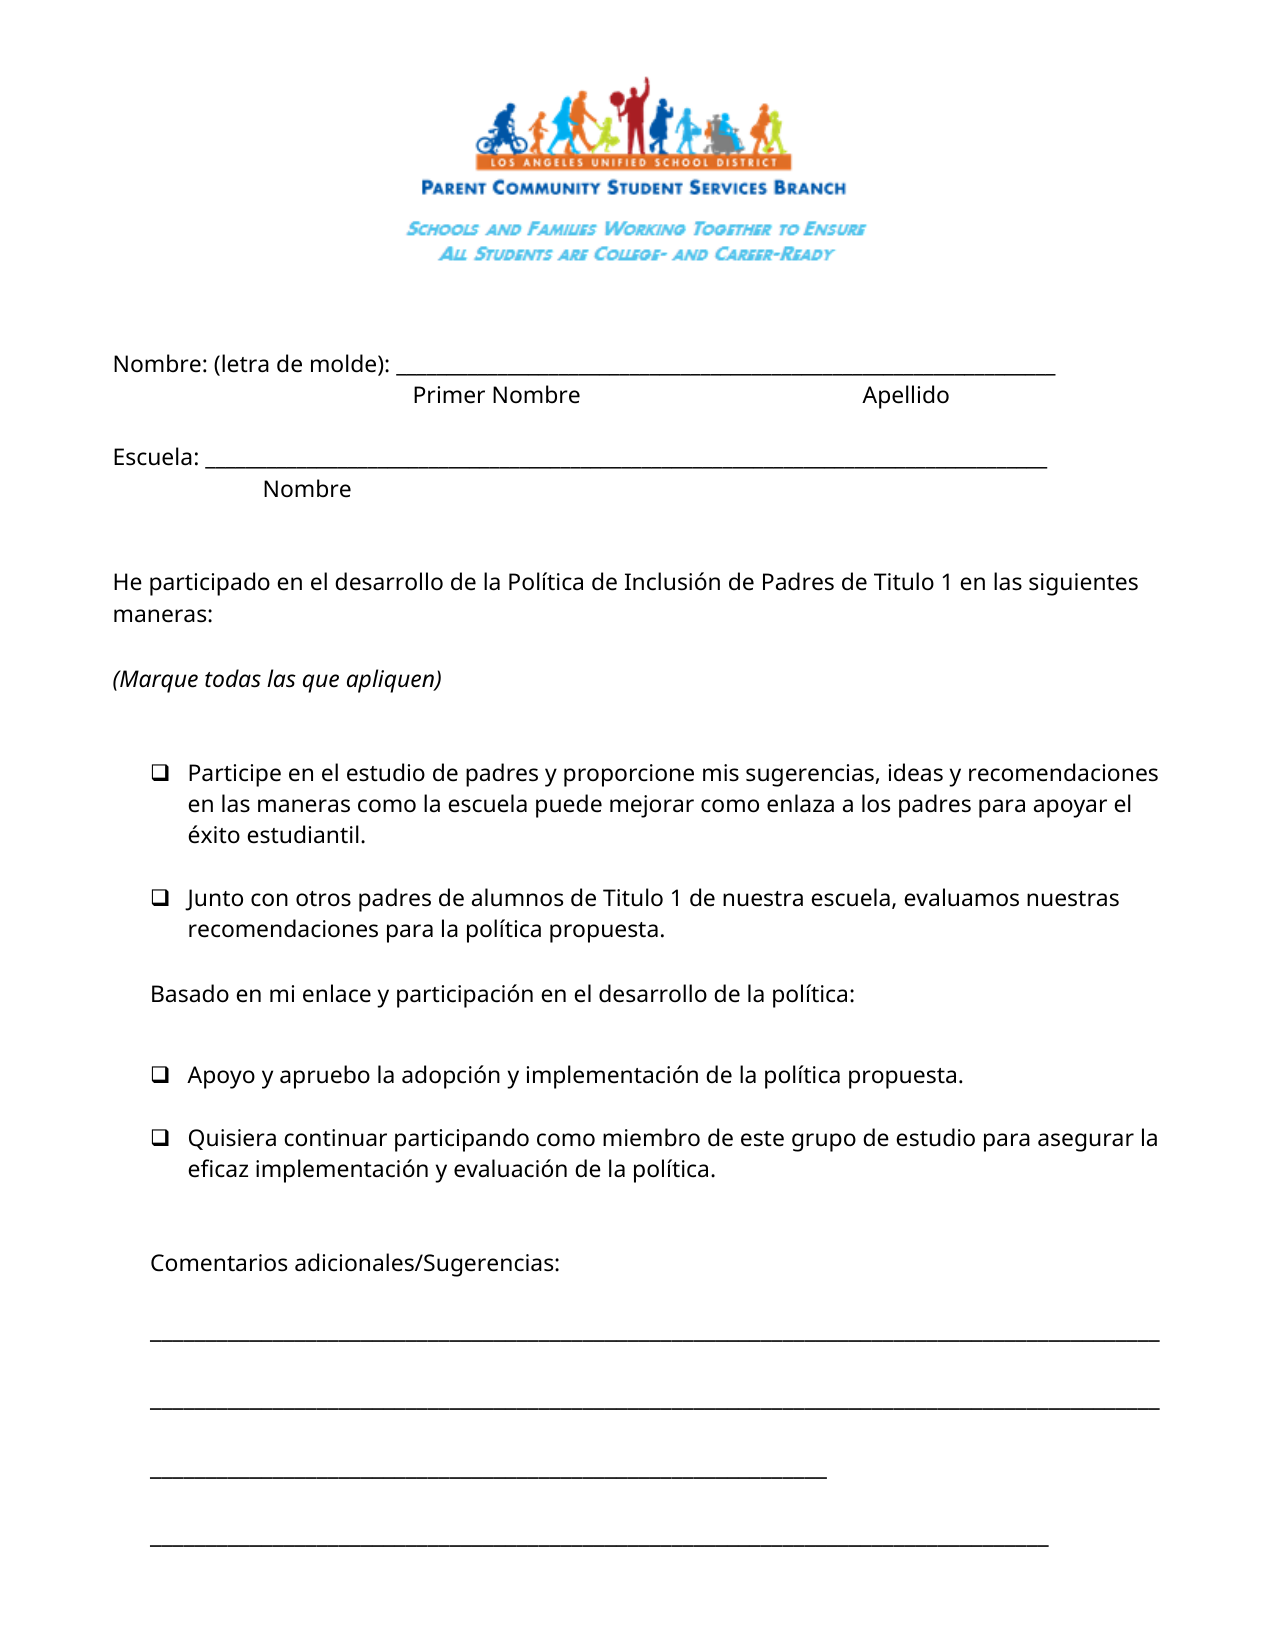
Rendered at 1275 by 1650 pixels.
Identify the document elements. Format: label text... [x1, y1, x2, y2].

text Comentarios adicionales/Sugerencias: [112, 1247, 1162, 1278]
text (Marque todas las que apliquen) [112, 663, 1162, 694]
text ___________________________________________________________________________________________________________________________________________________________________________________________________________________________________________________ [150, 1312, 1162, 1482]
text Escuela: ___________________________________________________________________________________ [112, 441, 1162, 473]
text Nombre [112, 473, 1162, 504]
text Primer Nombre Apellido [112, 379, 1162, 410]
list Apoyo y apruebo la adopción y implementación de la política propuesta. [150, 1059, 1162, 1090]
list Participe en el estudio de padres y proporcione mis sugerencias, ideas y recomendaciones en las maneras como la escuela puede mejorar como enlaza a los padres para apoyar el éxito estudiantil. [150, 757, 1162, 850]
text _________________________________________________________________________________ [150, 1516, 1162, 1550]
list Quisiera continuar participando como miembro de este grupo de estudio para asegurar la eficaz implementación y evaluación de la política. [150, 1122, 1162, 1184]
text Basado en mi enlace y participación en el desarrollo de la política: [112, 978, 1162, 1009]
text Nombre: (letra de molde): _________________________________________________________________ [112, 348, 1162, 379]
text He participado en el desarrollo de la Política de Inclusión de Padres de Titulo 1 en las siguientes maneras: [112, 566, 1162, 629]
picture [399, 75, 876, 278]
list Junto con otros padres de alumnos de Titulo 1 de nuestra escuela, evaluamos nuestras recomendaciones para la política propuesta. [150, 882, 1162, 944]
